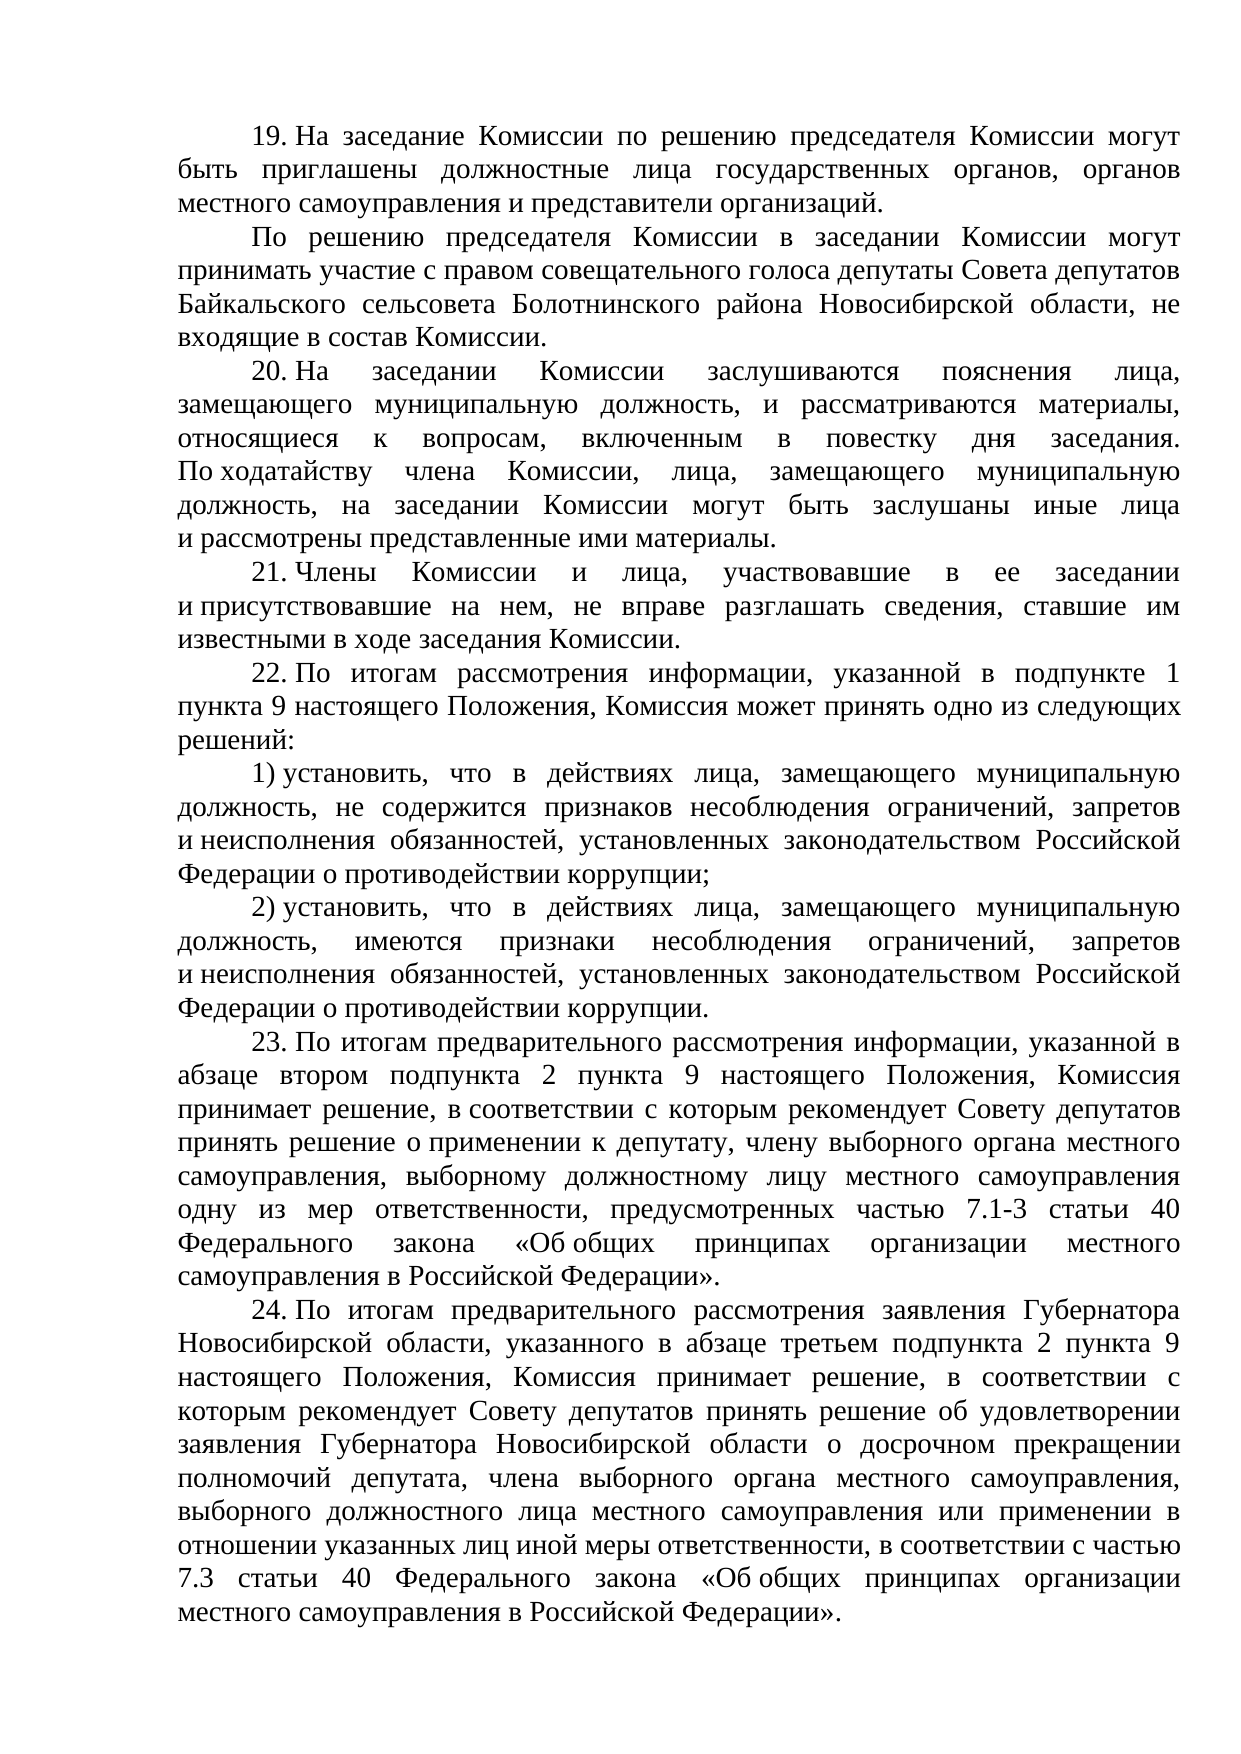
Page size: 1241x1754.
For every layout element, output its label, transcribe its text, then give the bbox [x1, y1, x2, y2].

text 22. По итогам рассмотрения информации, указанной в подпункте 1 пункта 9 настоящего Положения, Комиссия может принять одно из следующих решений: [177, 655, 1181, 755]
text 1) установить, что в действиях лица, замещающего муниципальную должность, не содержится признаков несоблюдения ограничений, запретов и неисполнения обязанностей, установленных законодательством Российской Федерации о противодействии коррупции; [177, 755, 1181, 889]
text 24. По итогам предварительного рассмотрения заявления Губернатора Новосибирской области, указанного в абзаце третьем подпункта 2 пункта 9 настоящего Положения, Комиссия принимает решение, в соответствии с которым рекомендует Совету депутатов принять решение об удовлетворении заявления Губернатора Новосибирской области о досрочном прекращении полномочий депутата, члена выборного органа местного самоуправления, выборного должностного лица местного самоуправления или применении в отношении указанных лиц иной меры ответственности, в соответствии с частью 7.3 статьи 40 Федерального закона «Об общих принципах организации местного самоуправления в Российской Федерации». [177, 1292, 1181, 1627]
text 19. На заседание Комиссии по решению председателя Комиссии могут быть приглашены должностные лица государственных органов, органов местного самоуправления и представители организаций. [177, 118, 1181, 219]
text 20. На заседании Комиссии заслушиваются пояснения лица, замещающего муниципальную должность, и рассматриваются материалы, относящиеся к вопросам, включенным в повестку дня заседания. По ходатайству члена Комиссии, лица, замещающего муниципальную должность, на заседании Комиссии могут быть заслушаны иные лица и рассмотрены представленные ими материалы. [177, 353, 1181, 554]
text 21. Члены Комиссии и лица, участвовавшие в ее заседании и присутствовавшие на нем, не вправе разглашать сведения, ставшие им известными в ходе заседания Комиссии. [177, 554, 1181, 655]
text 23. По итогам предварительного рассмотрения информации, указанной в абзаце втором подпункта 2 пункта 9 настоящего Положения, Комиссия принимает решение, в соответствии с которым рекомендует Совету депутатов принять решение о применении к депутату, члену выборного органа местного самоуправления, выборному должностному лицу местного самоуправления одну из мер ответственности, предусмотренных частью 7.1-3 статьи 40 Федерального закона «Об общих принципах организации местного самоуправления в Российской Федерации». [177, 1024, 1181, 1292]
text По решению председателя Комиссии в заседании Комиссии могут принимать участие с правом совещательного голоса депутаты Совета депутатов Байкальского сельсовета Болотнинского района Новосибирской области, не входящие в состав Комиссии. [177, 219, 1181, 353]
text 2) установить, что в действиях лица, замещающего муниципальную должность, имеются признаки несоблюдения ограничений, запретов и неисполнения обязанностей, установленных законодательством Российской Федерации о противодействии коррупции. [177, 889, 1181, 1024]
